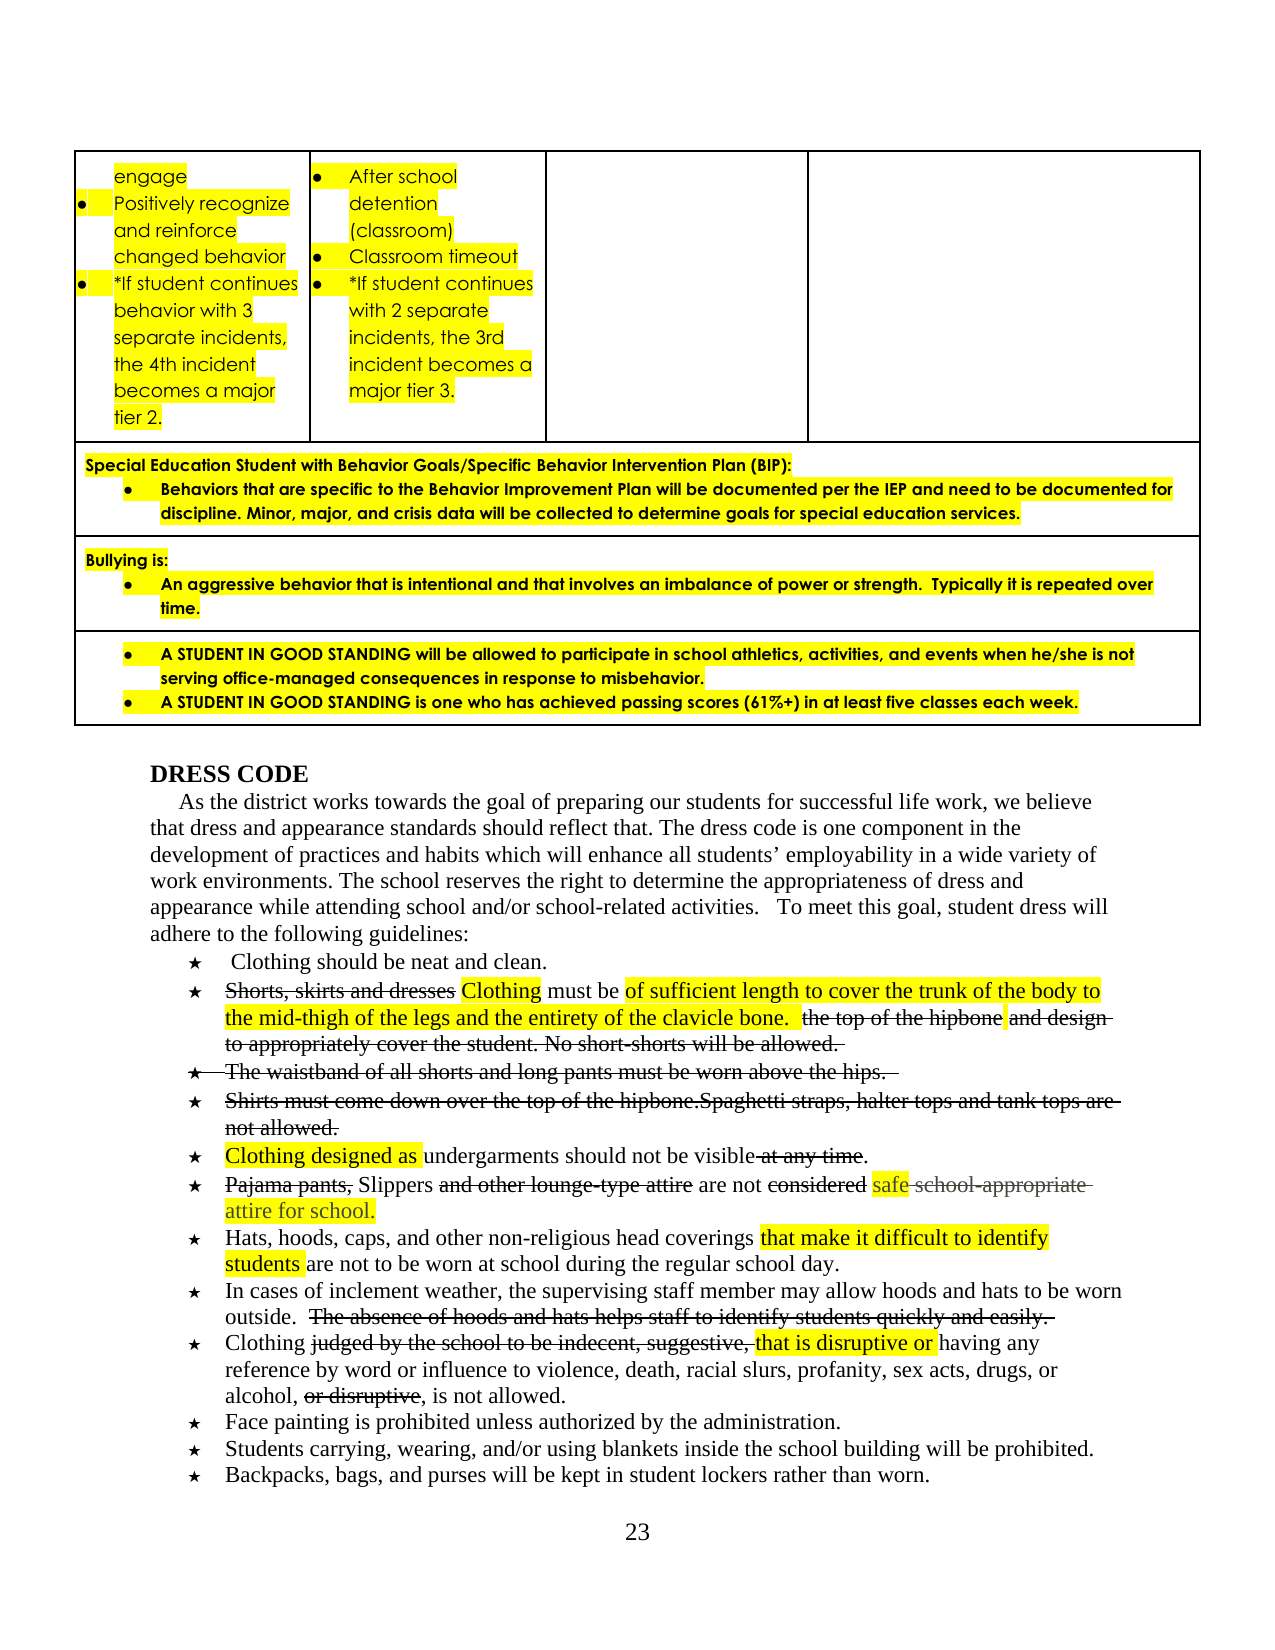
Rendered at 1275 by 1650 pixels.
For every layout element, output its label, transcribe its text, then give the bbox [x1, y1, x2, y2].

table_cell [809, 152, 1199, 441]
text As the district works towards the goal of preparing our students for successful life work, we believe that dress and appearance standards should reflect that. The dress code is one component in the development of practices and habits which will enhance all students’ employability in a wide variety of work environments. The school reserves the right to determine the appropriateness of dress and appearance while attending school and/or school-related activities. To meet this goal, student dress will adhere to the following guidelines: [150, 788, 1125, 946]
table_cell Special Education Student with Behavior Goals/Specific Behavior Intervention Plan (BIP): Behaviors that are specific to the Behavior Improvement Plan will be documented per the IEP and need to be documented for discipline. Minor, major, and crisis data will be collected to determine goals for special education services. [76, 443, 1199, 535]
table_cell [76, 152, 309, 441]
table_cell Bullying is: An aggressive behavior that is intentional and that involves an imbalance of power or strength. Typically it is repeated over time. [76, 537, 1199, 629]
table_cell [311, 152, 545, 441]
list Clothing judged by the school to be indecent, suggestive, that is disruptive or having any reference by word or influence to violence, death, racial slurs, profanity, sex acts, drugs, or alcohol, or disruptive, is not allowed. [187, 1329, 1125, 1408]
list Shorts, skirts and dresses Clothing must be of sufficient length to cover the trunk of the body to the mid-thigh of the legs and the entirety of the clavicle bone. the top of the hipbone and design to appropriately cover the student. No short-shorts will be allowed. [187, 975, 1125, 1056]
list Face painting is prohibited unless authorized by the administration. [187, 1408, 1125, 1435]
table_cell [547, 152, 807, 441]
list Clothing designed as undergarments should not be visible at any time. [187, 1140, 1125, 1169]
list Shirts must come down over the top of the hipbone.Spaghetti straps, halter tops and tank tops are not allowed. [187, 1085, 1125, 1140]
subtitle DRESS CODE [150, 759, 1125, 788]
table_cell A STUDENT IN GOOD STANDING will be allowed to participate in school athletics, activities, and events when he/she is not serving office-managed consequences in response to misbehavior. A STUDENT IN GOOD STANDING is one who has achieved passing scores (61%+) in at least five classes each week. [76, 632, 1199, 724]
list The waistband of all shorts and long pants must be worn above the hips. [187, 1056, 1125, 1085]
list Pajama pants, Slippers and other lounge-type attire are not considered safe school-appropriate attire for school. [187, 1169, 1125, 1224]
list In cases of inclement weather, the supervising staff member may allow hoods and hats to be worn outside. The absence of hoods and hats helps staff to identify students quickly and easily. [187, 1277, 1125, 1329]
list Hats, hoods, caps, and other non-religious head coverings that make it difficult to identify students are not to be worn at school during the regular school day. [187, 1224, 1125, 1277]
list Clothing should be neat and clean. [187, 946, 1125, 975]
list Backpacks, bags, and purses will be kept in student lockers rather than worn. [187, 1461, 1125, 1487]
list Students carrying, wearing, and/or using blankets inside the school building will be prohibited. [187, 1435, 1125, 1461]
